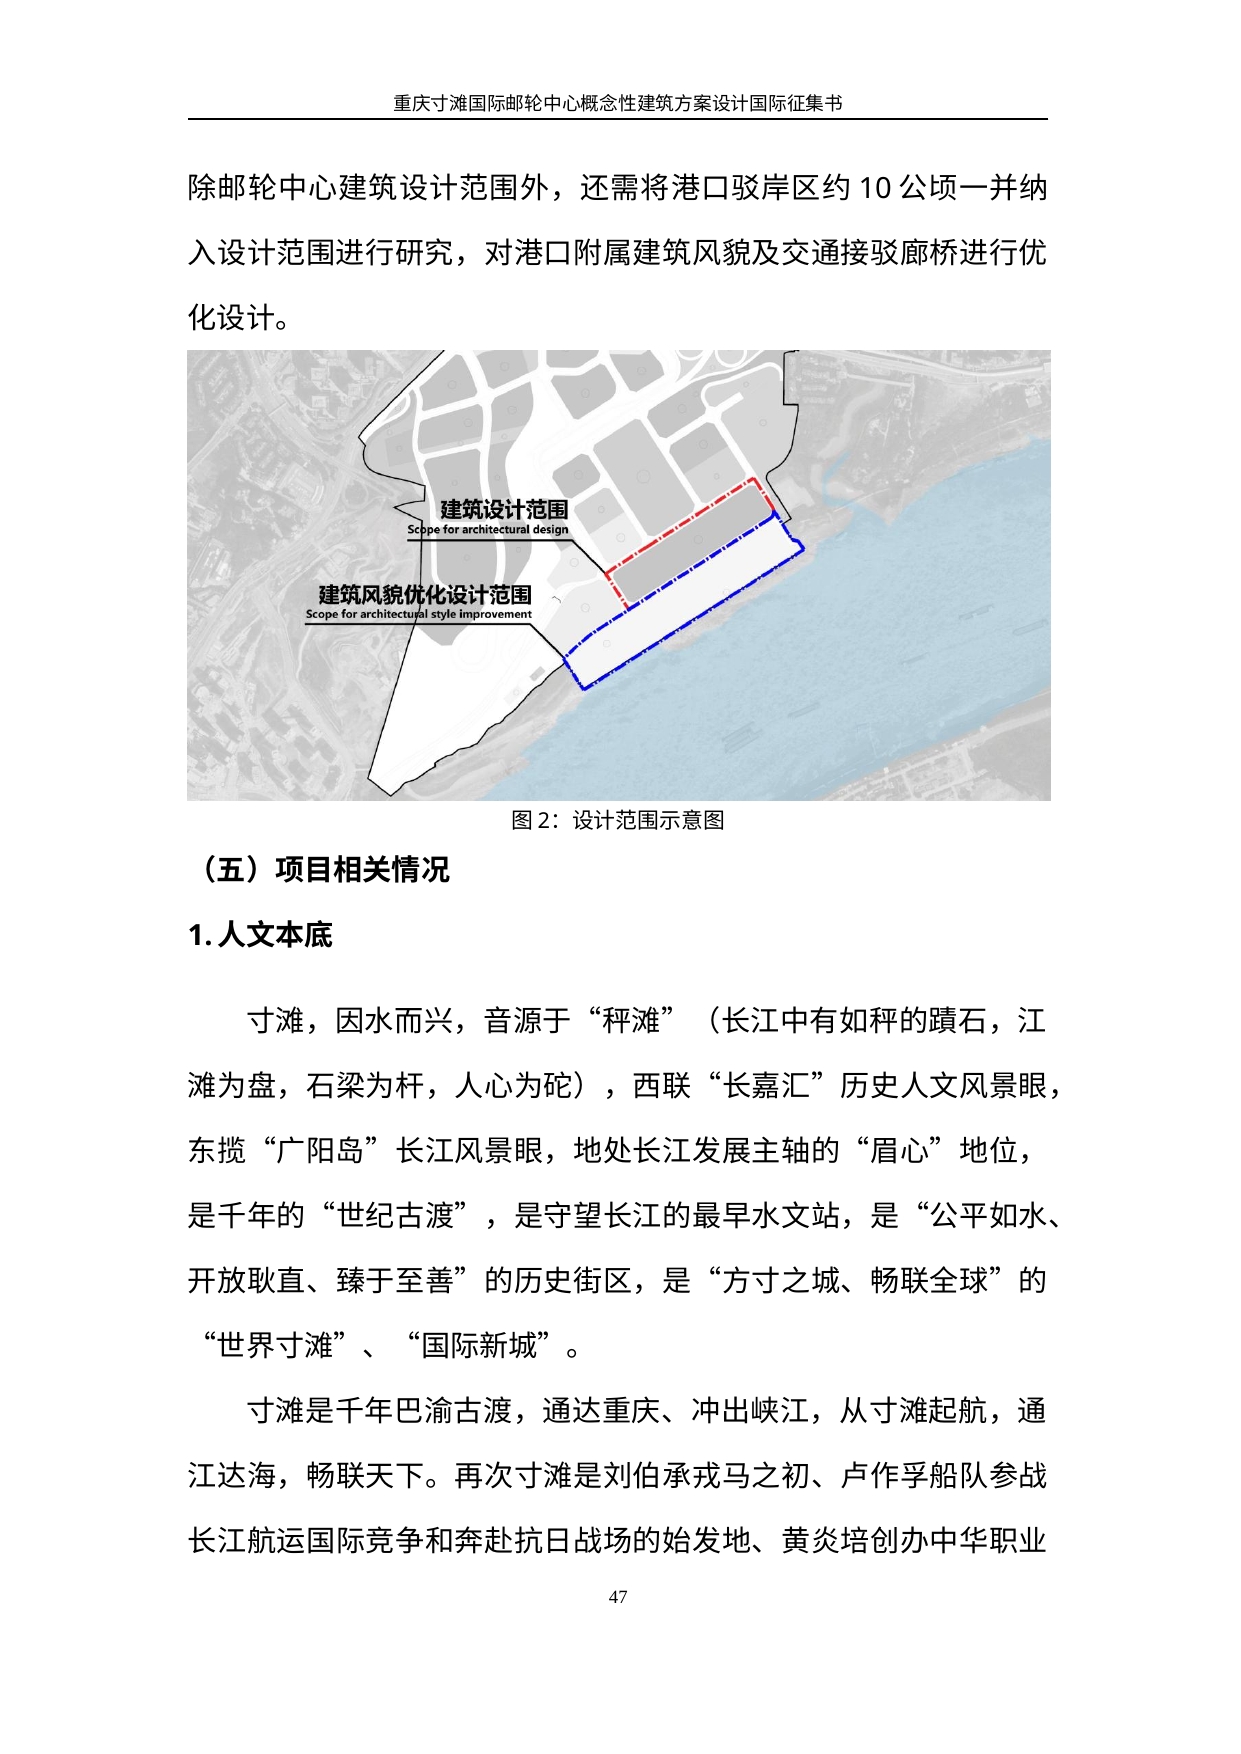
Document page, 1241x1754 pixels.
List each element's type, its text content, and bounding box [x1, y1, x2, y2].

list 人文本底 [187, 900, 1048, 965]
picture [187, 350, 1051, 801]
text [187, 153, 1048, 348]
text 寸滩，因水而兴，音源于“秤滩”（长江中有如秤的蹟石，江滩为盘，石梁为杆，人心为砣），西联“长嘉汇”历史人文风景眼，东揽“广阳岛”长江风景眼，地处长江发展主轴的“眉心”地位，是千年的“世纪古渡”，是守望长江的最早水文站，是“公平如水、开放耿直、臻于至善”的历史街区，是“方寸之城、畅联全球”的“世界寸滩”、“国际新城”。 [187, 987, 1048, 1377]
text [187, 1377, 1048, 1572]
title 项目相关情况 [187, 835, 1048, 900]
text 图2：设计范围示意图 [187, 803, 1048, 835]
